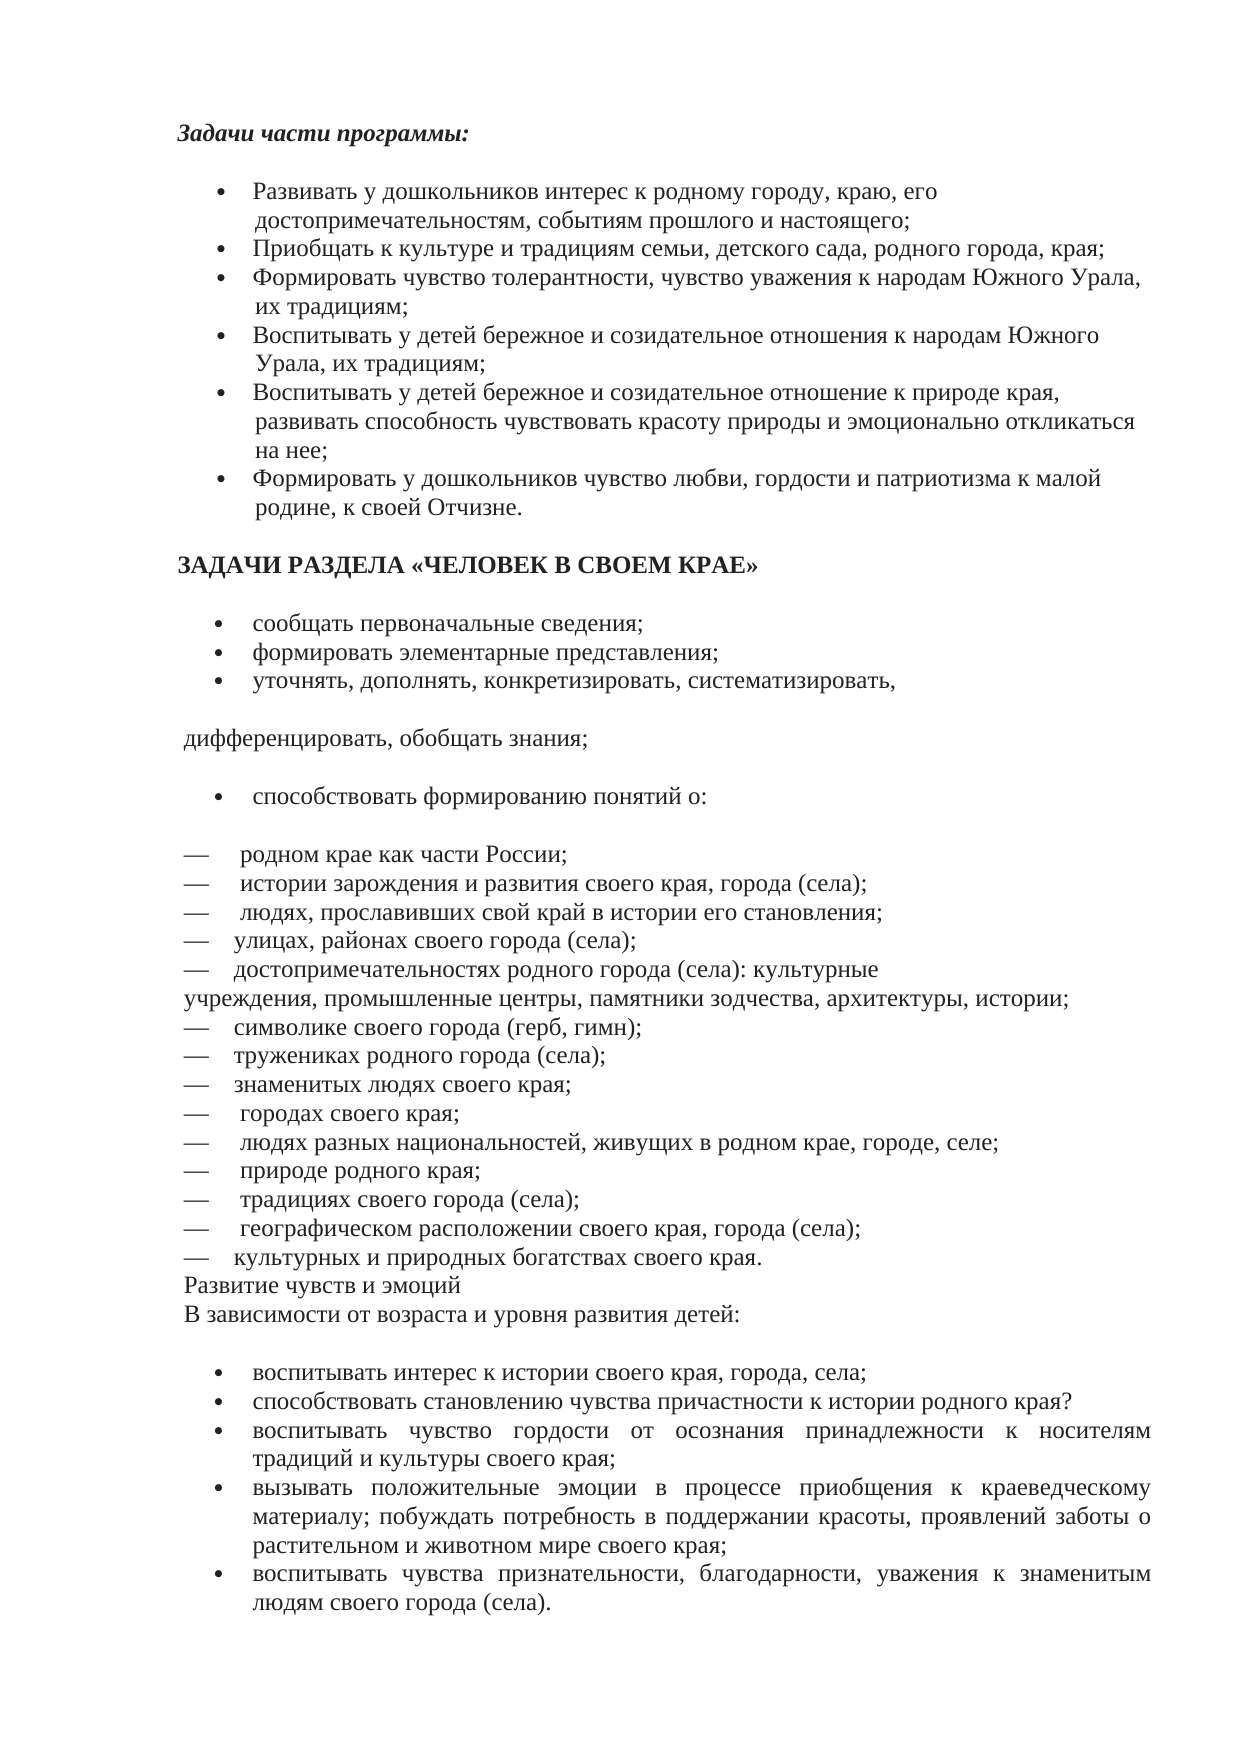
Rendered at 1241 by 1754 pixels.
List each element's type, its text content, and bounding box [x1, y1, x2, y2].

text — улицах, районах своего города (села); [177, 926, 1152, 954]
text — знаменитых людях своего края; [177, 1069, 1152, 1098]
list сообщать первоначальные сведения; [215, 608, 1152, 637]
text Развитие чувств и эмоций [177, 1271, 1152, 1299]
text Задачи части программы: [177, 118, 1152, 147]
text ЗАДАЧИ РАЗДЕЛА «ЧЕЛОВЕК В СВОЕМ КРАЕ» [177, 550, 1152, 579]
list воспитывать чувство гордости от осознания принадлежности к носителям традиций и культуры своего края; [215, 1415, 1152, 1472]
text — достопримечательностях родного города (села): культурные [177, 954, 1152, 983]
text — природе родного края; [177, 1156, 1152, 1184]
text — географическом расположении своего края, города (села); [177, 1213, 1152, 1242]
list Формировать чувство толерантности, чувство уважения к народам Южного Урала, их традициям; [217, 262, 1152, 320]
list формировать элементарные представления; [215, 637, 1152, 666]
text учреждения, промышленные центры, памятники зодчества, архитектуры, истории; [177, 983, 1152, 1012]
text В зависимости от возраста и уровня развития детей: [177, 1299, 1152, 1328]
text — людях разных национальностей, живущих в родном крае, городе, селе; [177, 1127, 1152, 1156]
list вызывать положительные эмоции в процессе приобщения к краеведческому материалу; побуждать потребность в поддержании красоты, проявлений заботы о растительном и животном мире своего края; [215, 1472, 1152, 1558]
list воспитывать интерес к истории своего края, города, села; [215, 1357, 1152, 1386]
list уточнять, дополнять, конкретизировать, систематизировать, [215, 666, 1152, 694]
text дифференцировать, обобщать знания; [177, 723, 1152, 752]
text — культурных и природных богатствах своего края. [177, 1242, 1152, 1271]
text — людях, прославивших свой край в истории его становления; [177, 897, 1152, 926]
text — тружениках родного города (села); [177, 1041, 1152, 1069]
list Воспитывать у детей бережное и созидательное отношение к природе края, развивать способность чувствовать красоту природы и эмоционально откликаться на нее; [217, 377, 1152, 463]
text — городах своего края; [177, 1098, 1152, 1127]
list способствовать становлению чувства причастности к истории родного края? [215, 1386, 1152, 1415]
list Воспитывать у детей бережное и созидательное отношения к народам Южного Урала, их традициям; [217, 320, 1152, 377]
list воспитывать чувства признательности, благодарности, уважения к знаменитым людям своего города (села). [215, 1558, 1152, 1616]
list Приобщать к культуре и традициям семьи, детского сада, родного города, края; [217, 233, 1152, 262]
list способствовать формированию понятий о: [215, 781, 1152, 810]
list Формировать у дошкольников чувство любви, гордости и патриотизма к малой родине, к своей Отчизне. [217, 463, 1152, 521]
list Развивать у дошкольников интерес к родному городу, краю, его достопримечательностям, событиям прошлого и настоящего; [217, 176, 1152, 233]
text — истории зарождения и развития своего края, города (села); [177, 868, 1152, 897]
text — родном крае как части России; [177, 839, 1152, 868]
text — традициях своего города (села); [177, 1184, 1152, 1213]
text — символике своего города (герб, гимн); [177, 1012, 1152, 1041]
